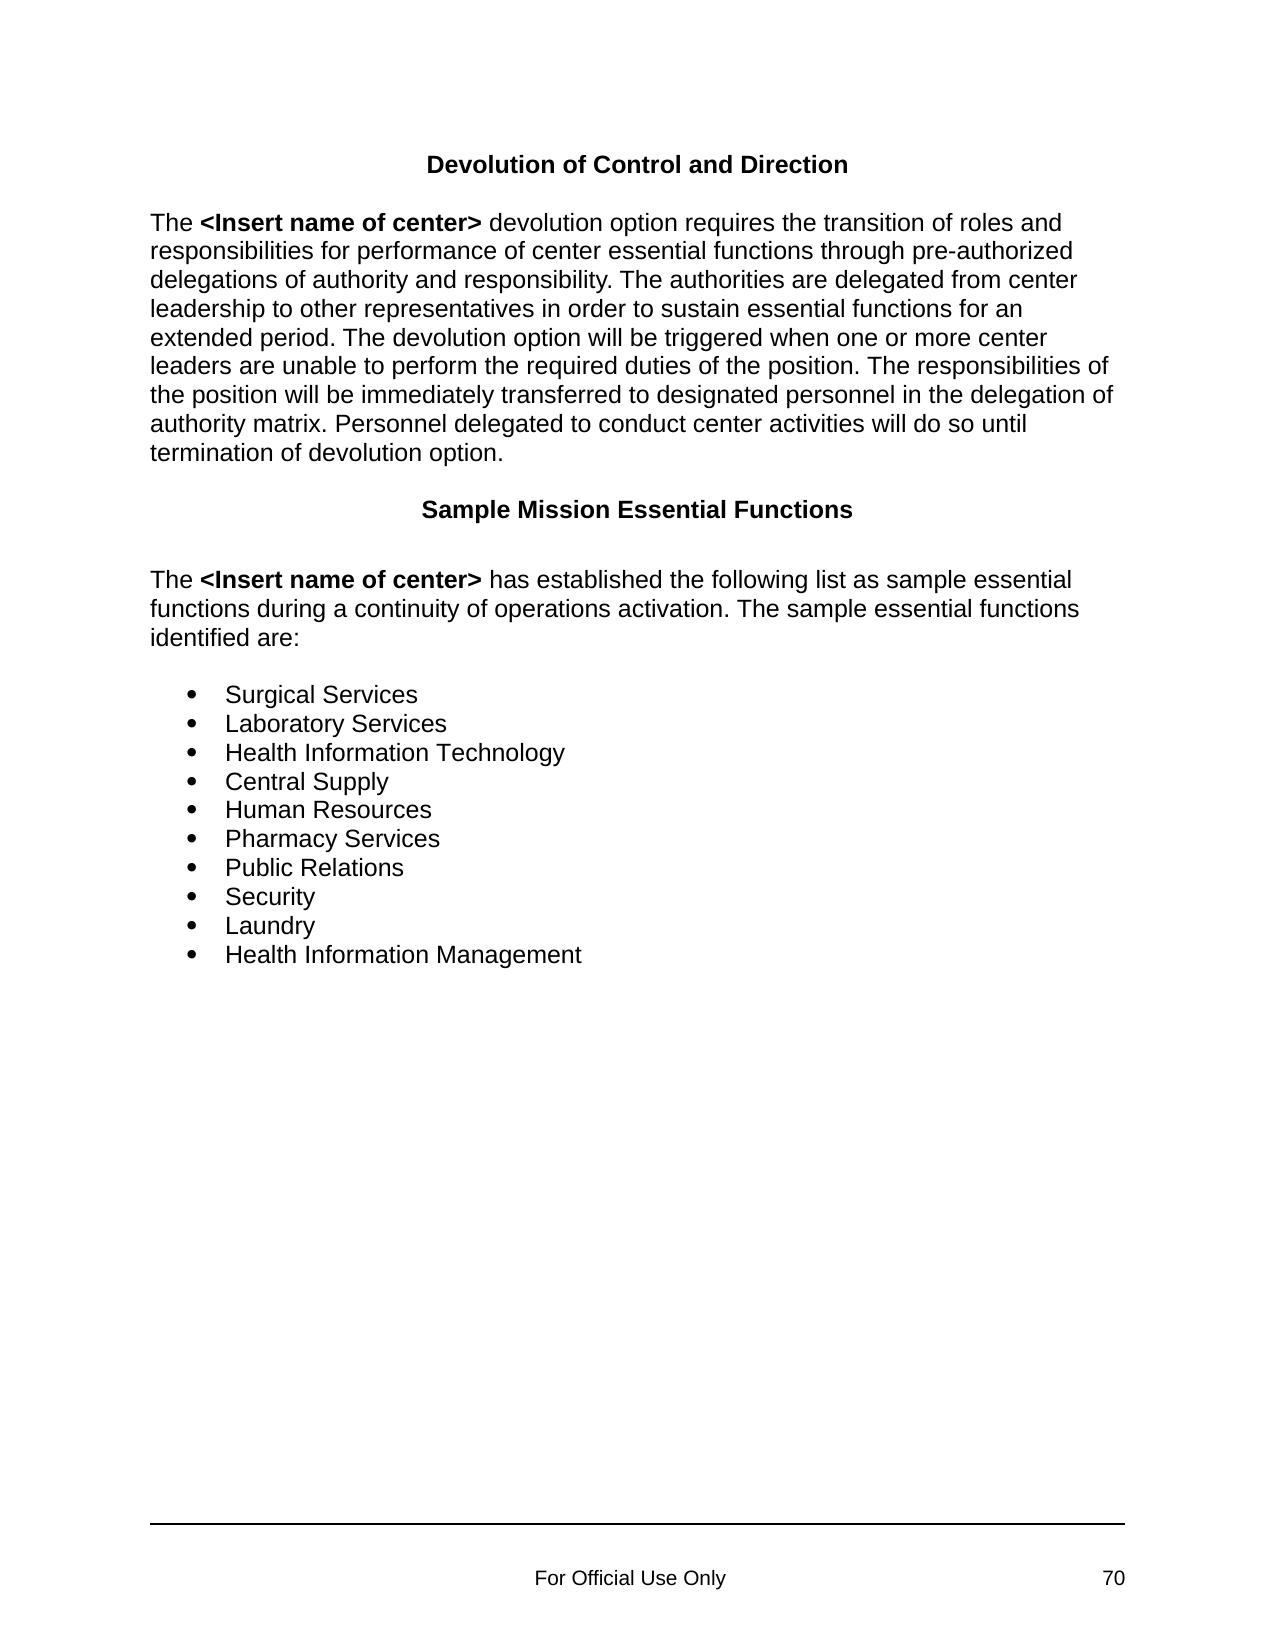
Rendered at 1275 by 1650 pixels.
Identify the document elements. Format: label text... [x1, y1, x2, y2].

list Laundry [187, 911, 1125, 940]
list Laboratory Services [187, 709, 1125, 738]
text Devolution of Control and Direction [150, 150, 1125, 179]
text Sample Mission Essential Functions [150, 495, 1125, 524]
list Central Supply [187, 767, 1125, 795]
list Health Information Technology [187, 738, 1125, 767]
list Surgical Services [187, 680, 1125, 709]
text The <Insert name of center> has established the following list as sample essential functions during a continuity of operations activation. The sample essential functions identified are: [150, 565, 1125, 651]
list Pharmacy Services [187, 824, 1125, 853]
text The <Insert name of center> devolution option requires the transition of roles and responsibilities for performance of center essential functions through pre-authorized delegations of authority and responsibility. The authorities are delegated from center leadership to other representatives in order to sustain essential functions for an extended period. The devolution option will be triggered when one or more center leaders are unable to perform the required duties of the position. The responsibilities of the position will be immediately transferred to designated personnel in the delegation of authority matrix. Personnel delegated to conduct center activities will do so until termination of devolution option. [150, 207, 1125, 466]
list Health Information Management [187, 940, 1125, 968]
list Public Relations [187, 853, 1125, 882]
list Human Resources [187, 795, 1125, 824]
list Security [187, 882, 1125, 911]
